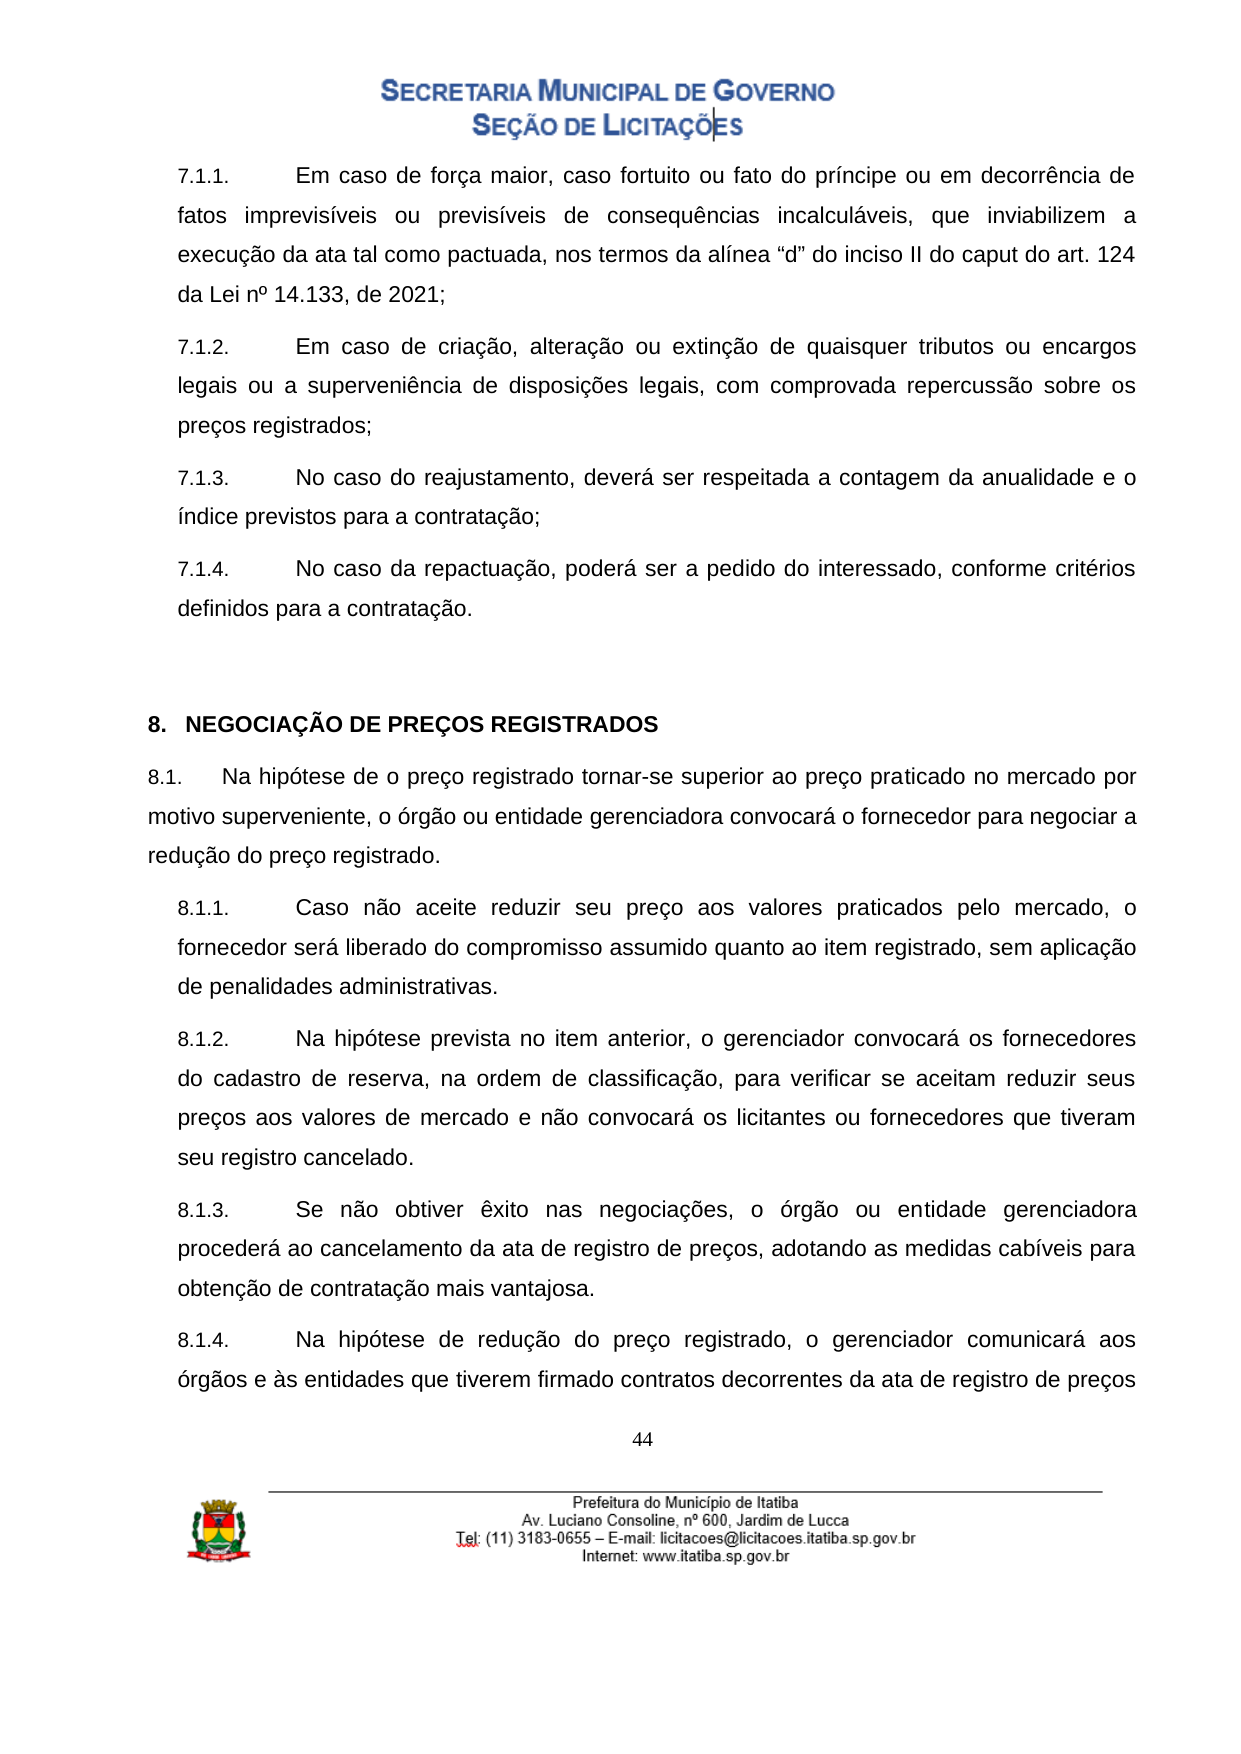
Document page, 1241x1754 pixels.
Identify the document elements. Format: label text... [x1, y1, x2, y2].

list Em caso de força maior, caso fortuito ou fato do príncipe ou em decorrência de fatos imprevisíveis ou previsíveis de consequências incalculáveis, que inviabilizem a execução da ata tal como pactuada, nos termos da alínea “d” do inciso II do caput do art. 124 da Lei nº 14.133, de 2021; [177, 162, 1137, 307]
list No caso do reajustamento, deverá ser respeitada a contagem da anualidade e o índice previstos para a contratação; [177, 464, 1137, 530]
list Na hipótese prevista no item anterior, o gerenciador convocará os fornecedores do cadastro de reserva, na ordem de classificação, para verificar se aceitam reduzir seus preços aos valores de mercado e não convocará os licitantes ou fornecedores que tiveram seu registro cancelado. [177, 1025, 1137, 1170]
picture [148, 59, 1034, 148]
list Em caso de criação, alteração ou extinção de quaisquer tributos ou encargos legais ou a superveniência de disposições legais, com comprovada repercussão sobre os preços registrados; [177, 333, 1137, 438]
list Caso não aceite reduzir seu preço aos valores praticados pelo mercado, o fornecedor será liberado do compromisso assumido quanto ao item registrado, sem aplicação de penalidades administrativas. [177, 894, 1137, 999]
list Na hipótese de o preço registrado tornar-se superior ao preço praticado no mercado por motivo superveniente, o órgão ou entidade gerenciadora convocará o fornecedor para negociar a redução do preço registrado. [148, 763, 1137, 868]
picture [148, 1450, 1137, 1591]
list No caso da repactuação, poderá ser a pedido do interessado, conforme critérios definidos para a contratação. [177, 555, 1137, 621]
list Se não obtiver êxito nas negociações, o órgão ou entidade gerenciadora procederá ao cancelamento da ata de registro de preços, adotando as medidas cabíveis para obtenção de contratação mais vantajosa. [177, 1196, 1137, 1301]
list NEGOCIAÇÃO DE PREÇOS REGISTRADOS [148, 711, 1137, 738]
